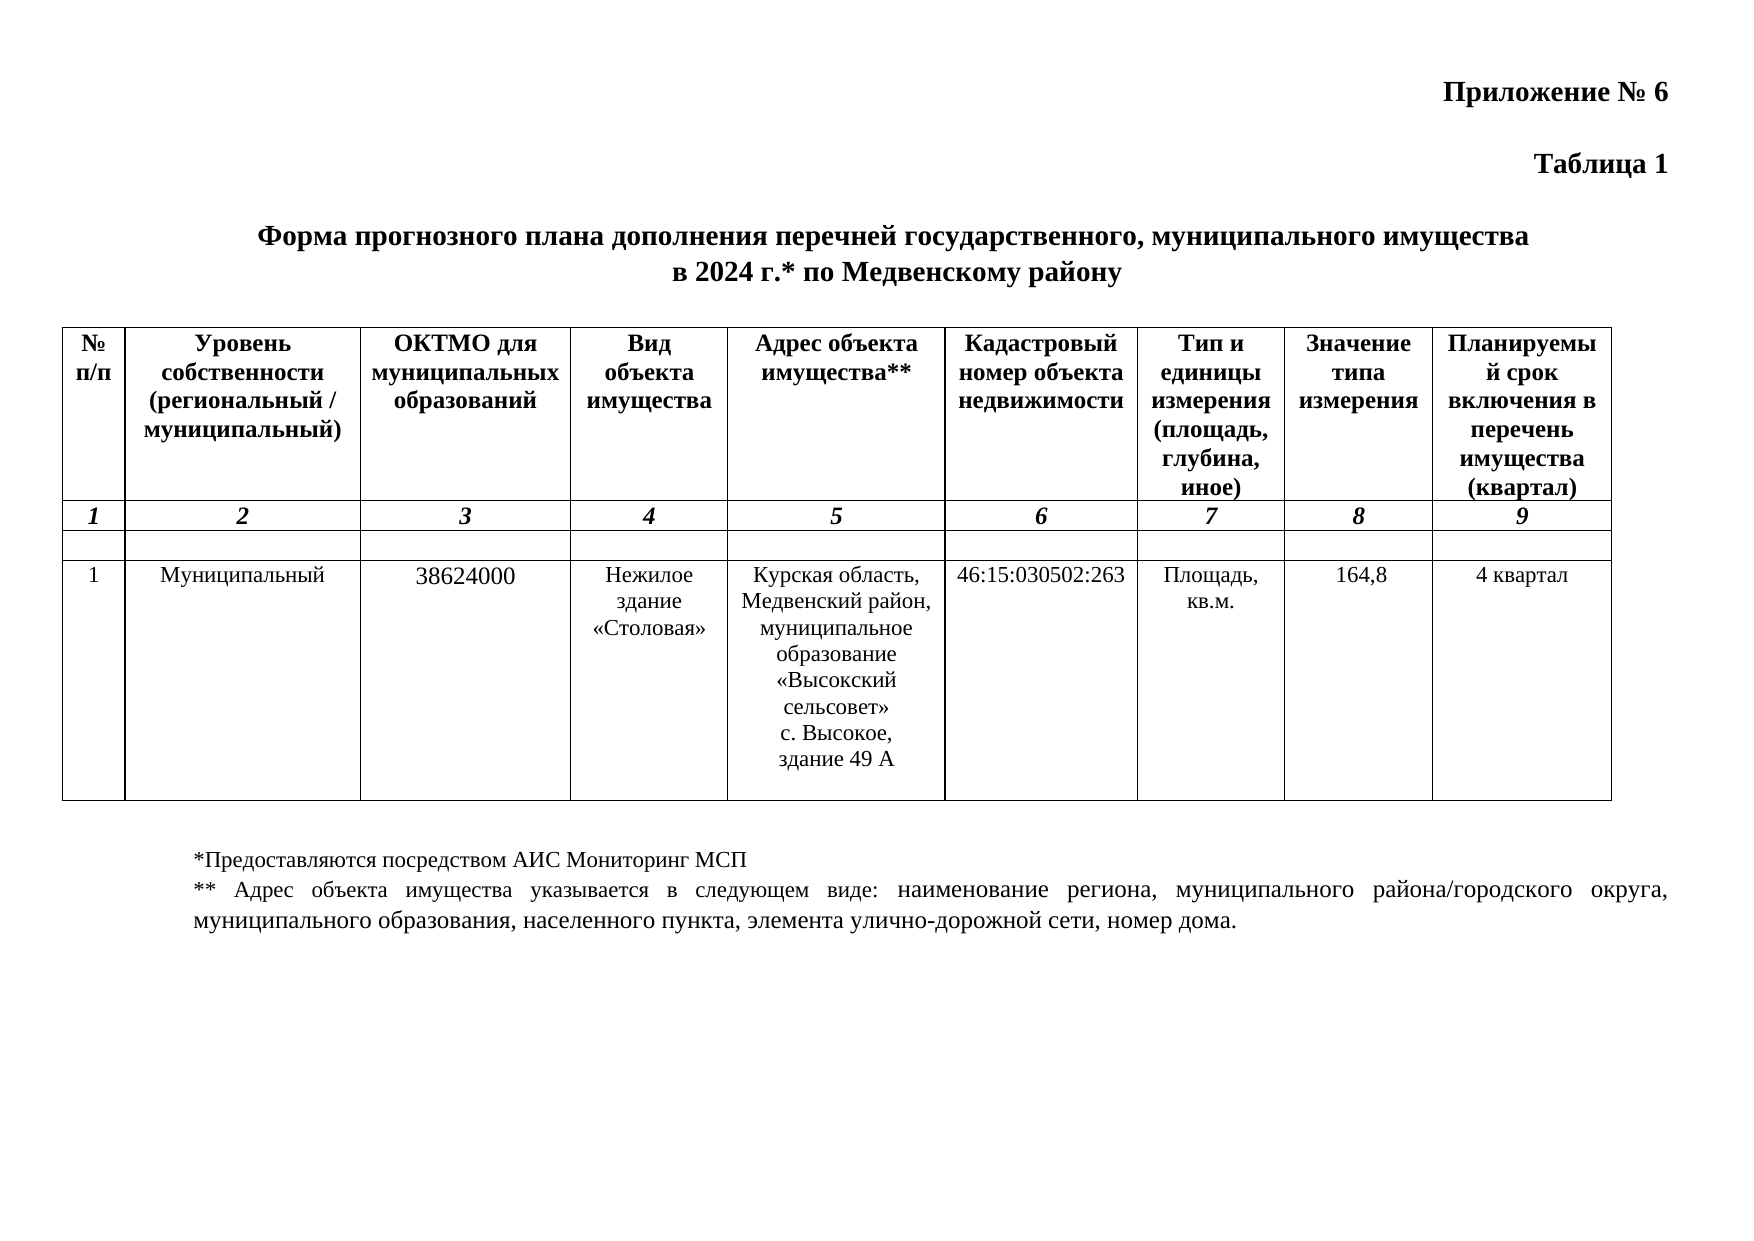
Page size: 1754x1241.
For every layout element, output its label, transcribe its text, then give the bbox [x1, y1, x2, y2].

table_cell 7 [1138, 501, 1284, 530]
table_cell 2 [126, 501, 360, 530]
table_cell [571, 531, 727, 560]
table_cell [1138, 531, 1284, 560]
table_cell [728, 531, 944, 560]
table_cell 3 [361, 501, 570, 530]
table_cell 46:15:030502:263 [946, 561, 1137, 800]
table_header Адрес объекта имущества** [728, 328, 944, 500]
table_cell [946, 531, 1137, 560]
table_cell 8 [1285, 501, 1432, 530]
table_header Уровень собственности (региональный / муниципальный) [126, 328, 360, 500]
text Приложение № 6 [118, 74, 1668, 107]
table_header № п/п [63, 328, 124, 500]
table_cell [361, 531, 570, 560]
table_cell 164,8 [1285, 561, 1432, 800]
table_header Тип и единицы измерения (площадь, глубина, иное) [1138, 328, 1284, 500]
text Форма прогнозного плана дополнения перечней государственного, муниципального имущества [118, 218, 1668, 252]
table_header Вид объекта имущества [571, 328, 727, 500]
table_cell [1433, 531, 1611, 560]
table_header Планируемый срок включения в перечень имущества (квартал) [1433, 328, 1611, 500]
table_cell Нежилое здание «Столовая» [571, 561, 727, 800]
table_header ОКТМО для муниципальных образований [361, 328, 570, 500]
table_cell 4 квартал [1433, 561, 1611, 800]
table_cell Курская область, Медвенский район, муниципальное образование «Высокский сельсовет» с. Высокое, здание 49 А [728, 561, 944, 800]
table_cell [1285, 531, 1432, 560]
table_cell [63, 531, 124, 560]
table_cell 6 [946, 501, 1137, 530]
table_cell 4 [571, 501, 727, 530]
table_cell 1 [63, 561, 124, 800]
text Таблица 1 [118, 146, 1668, 180]
table_header Кадастровый номер объекта недвижимости [946, 328, 1137, 500]
table_cell 1 [63, 501, 124, 530]
table_cell 38624000 [361, 561, 570, 800]
table_cell Муниципальный [126, 561, 360, 800]
list ** Адрес объекта имущества указывается в следующем виде: наименование региона, муниципального района/городского округа, муниципального образования, населенного пункта, элемента улично-дорожной сети, номер дома. [193, 874, 1668, 934]
table_header Значение типа измерения [1285, 328, 1432, 500]
table_cell Площадь, кв.м. [1138, 561, 1284, 800]
table_cell 5 [728, 501, 944, 530]
table_cell 9 [1433, 501, 1611, 530]
text в 2024 г.* по Медвенскому району [118, 254, 1668, 288]
table_cell [126, 531, 360, 560]
list *Предоставляются посредством АИС Мониторинг МСП [193, 846, 1668, 872]
